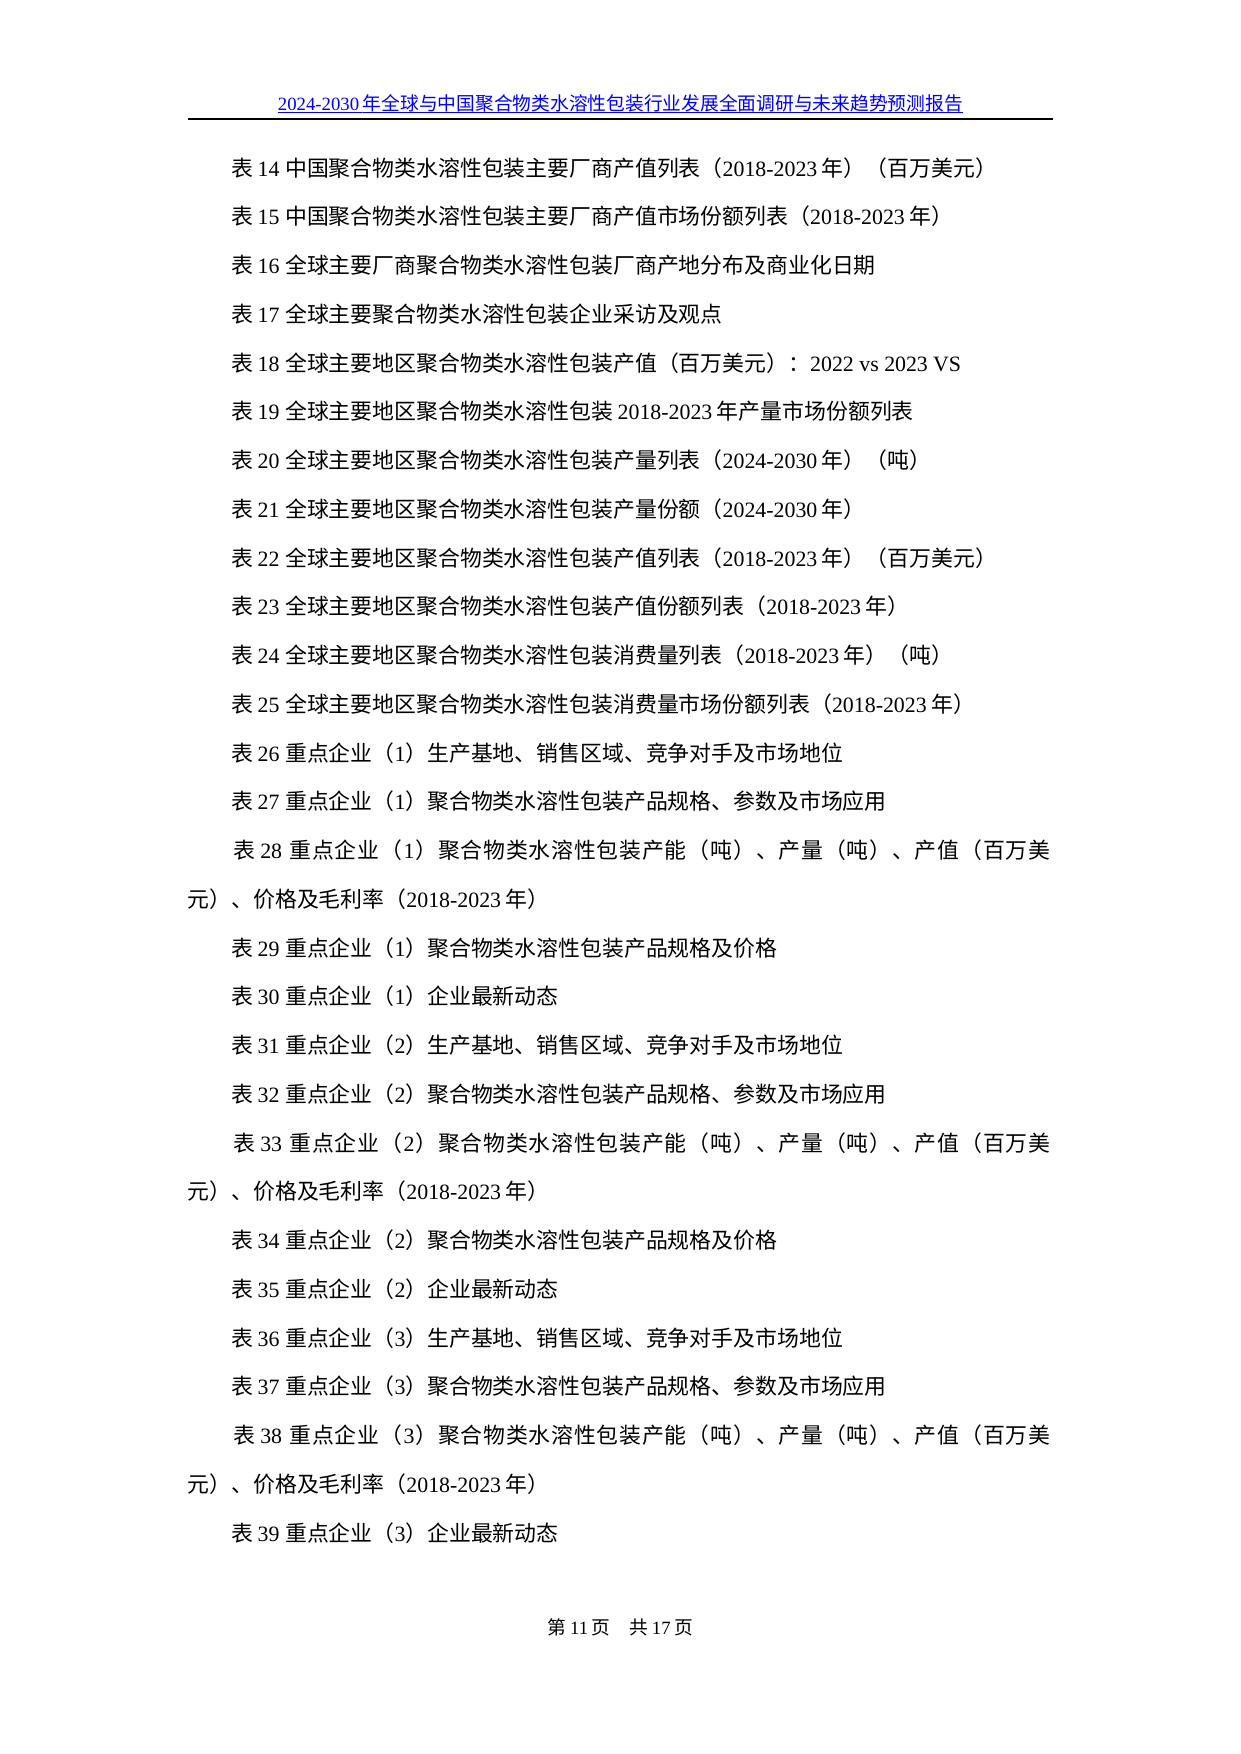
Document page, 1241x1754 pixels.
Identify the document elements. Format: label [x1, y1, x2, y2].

text [187, 150, 1053, 1548]
